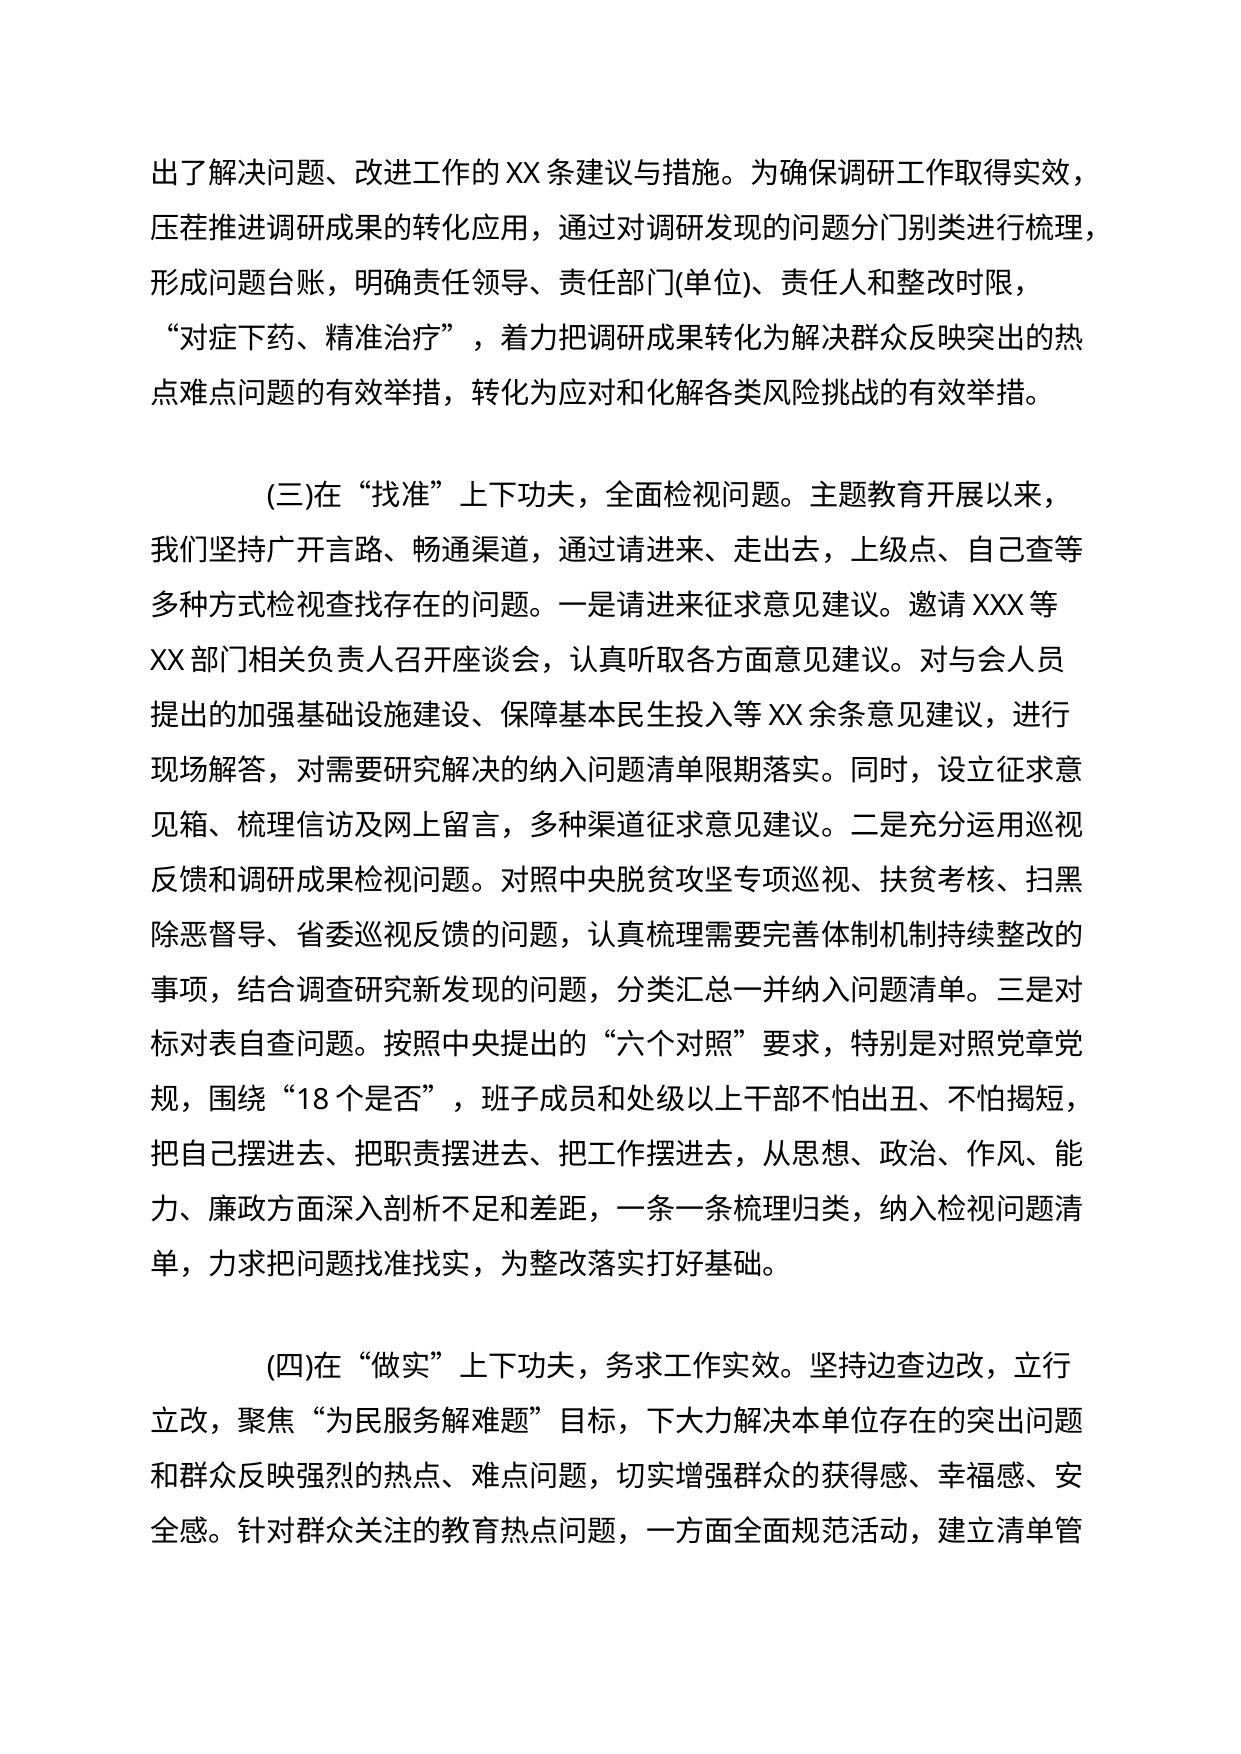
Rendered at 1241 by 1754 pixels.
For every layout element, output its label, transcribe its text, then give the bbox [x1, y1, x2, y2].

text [150, 150, 1090, 412]
text (三)在“找准”上下功夫，全面检视问题。主题教育开展以来，我们坚持广开言路、畅通渠道，通过请进来、走出去，上级点、自己查等多种方式检视查找存在的问题。一是请进来征求意见建议。邀请XXX等XX部门相关负责人召开座谈会，认真听取各方面意见建议。对与会人员提出的加强基础设施建设、保障基本民生投入等XX余条意见建议，进行现场解答，对需要研究解决的纳入问题清单限期落实。同时，设立征求意见箱、梳理信访及网上留言，多种渠道征求意见建议。二是充分运用巡视反馈和调研成果检视问题。对照中央脱贫攻坚专项巡视、扶贫考核、扫黑除恶督导、省委巡视反馈的问题，认真梳理需要完善体制机制持续整改的事项，结合调查研究新发现的问题，分类汇总一并纳入问题清单。三是对标对表自查问题。按照中央提出的“六个对照”要求，特别是对照党章党规，围绕“18个是否”，班子成员和处级以上干部不怕出丑、不怕揭短，把自己摆进去、把职责摆进去、把工作摆进去，从思想、政治、作风、能力、廉政方面深入剖析不足和差距，一条一条梳理归类，纳入检视问题清单，力求把问题找准找实，为整改落实打好基础。 [150, 472, 1090, 1283]
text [150, 1342, 1090, 1549]
